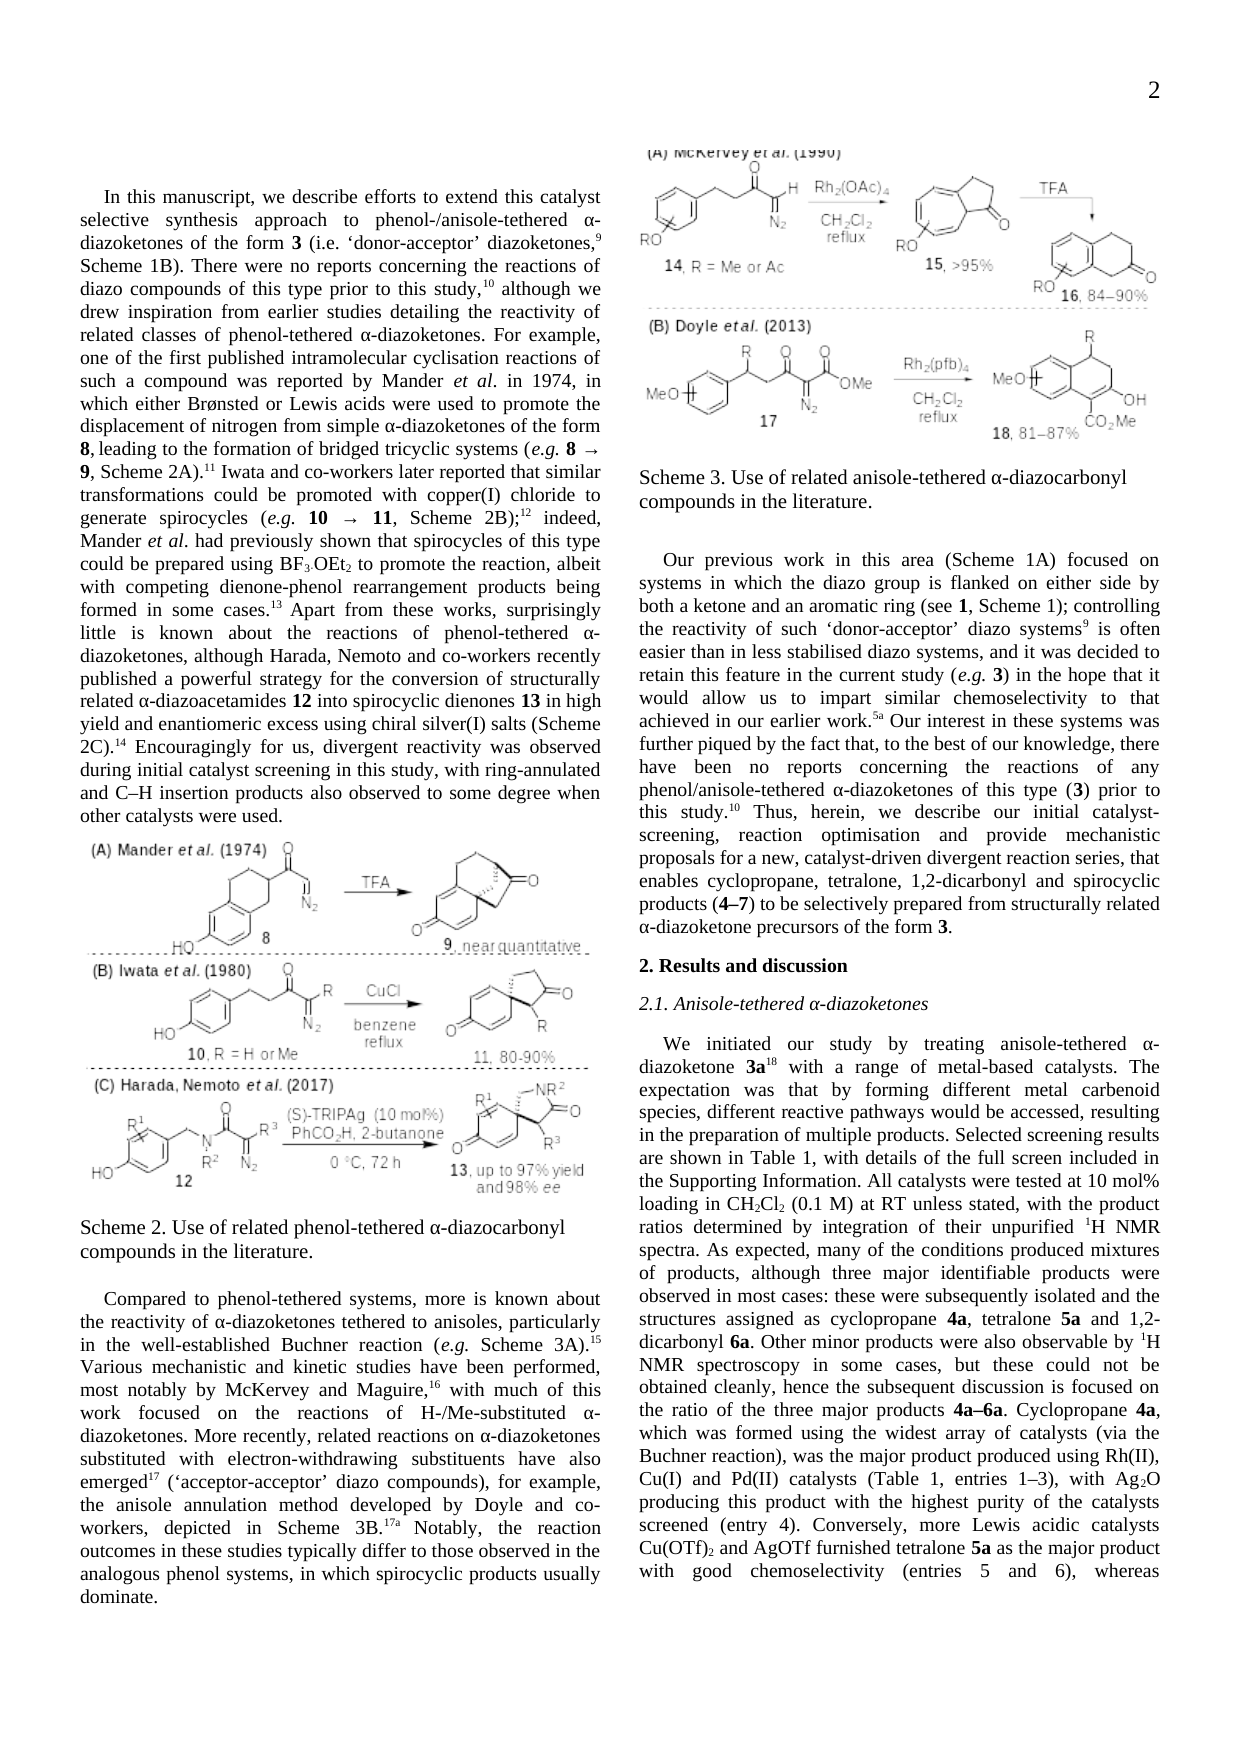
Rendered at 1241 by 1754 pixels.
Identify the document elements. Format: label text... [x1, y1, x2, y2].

text Our previous work in this area (Scheme 1A) focused on systems in which the diazo group is flanked on either side by both a ketone and an aromatic ring (see 1, Scheme 1); controlling the reactivity of such ‘donor-acceptor’ diazo systems9 is often easier than in less stabilised diazo systems, and it was decided to retain this feature in the current study (e.g. 3) in the hope that it would allow us to impart similar chemoselectivity to that achieved in our earlier work.5a Our interest in these systems was further piqued by the fact that, to the best of our knowledge, there have been no reports concerning the reactions of any phenol/anisole-tethered α-diazoketones of this type (3) prior to this study.10 Thus, herein, we describe our initial catalyst-screening, reaction optimisation and provide mechanistic proposals for a new, catalyst-driven divergent reaction series, that enables cyclopropane, tetralone, 1,2-dicarbonyl and spirocyclic products (4–7) to be selectively prepared from structurally related α-diazoketone precursors of the form 3. [639, 548, 1160, 938]
text Scheme 2. Use of related phenol-tethered α-diazocarbonyl compounds in the literature. [80, 1214, 601, 1263]
text Scheme 3. Use of related anisole-tethered α-diazocarbonyl compounds in the literature. [639, 465, 1160, 513]
subtitle Anisole-tethered α-diazoketones [639, 993, 1160, 1015]
subtitle Results and discussion [639, 955, 1160, 977]
text Compared to phenol-tethered systems, more is known about the reactivity of α-diazoketones tethered to anisoles, particularly in the well-established Buchner reaction (e.g. Scheme 3A).15 Various mechanistic and kinetic studies have been performed, most notably by McKervey and Maguire,16 with much of this work focused on the reactions of H-/Me-substituted α-diazoketones. More recently, related reactions on α-diazoketones substituted with electron-withdrawing substituents have also emerged17 (‘acceptor-acceptor’ diazo compounds), for example, the anisole annulation method developed by Doyle and co-workers, depicted in Scheme 3B.17a Notably, the reaction outcomes in these studies typically differ to those observed in the analogous phenol systems, in which spirocyclic products usually dominate. [80, 1287, 601, 1608]
text In this manuscript, we describe efforts to extend this catalyst selective synthesis approach to phenol-/anisole-tethered α-diazoketones of the form 3 (i.e. ‘donor-acceptor’ diazoketones,9 Scheme 1B). There were no reports concerning the reactions of diazo compounds of this type prior to this study,10 although we drew inspiration from earlier studies detailing the reactivity of related classes of phenol-tethered α-diazoketones. For example, one of the first published intramolecular cyclisation reactions of such a compound was reported by Mander et al. in 1974, in which either Brønsted or Lewis acids were used to promote the displacement of nitrogen from simple α-diazoketones of the form 8, leading to the formation of bridged tricyclic systems (e.g. 8 → 9, Scheme 2A).11 Iwata and co-workers later reported that similar transformations could be promoted with copper(I) chloride to generate spirocycles (e.g. 10 → 11, Scheme 2B);12 indeed, Mander et al. had previously shown that spirocycles of this type could be prepared using BF3·OEt2 to promote the reaction, albeit with competing dienone-phenol rearrangement products being formed in some cases.13 Apart from these works, surprisingly little is known about the reactions of phenol-tethered α-diazoketones, although Harada, Nemoto and co-workers recently published a powerful strategy for the conversion of structurally related α-diazoacetamides 12 into spirocyclic dienones 13 in high yield and enantiomeric excess using chiral silver(I) salts (Scheme 2C).14 Encouragingly for us, divergent reactivity was observed during initial catalyst screening in this study, with ring-annulated and C–H insertion products also observed to some degree when other catalysts were used. [80, 185, 601, 827]
